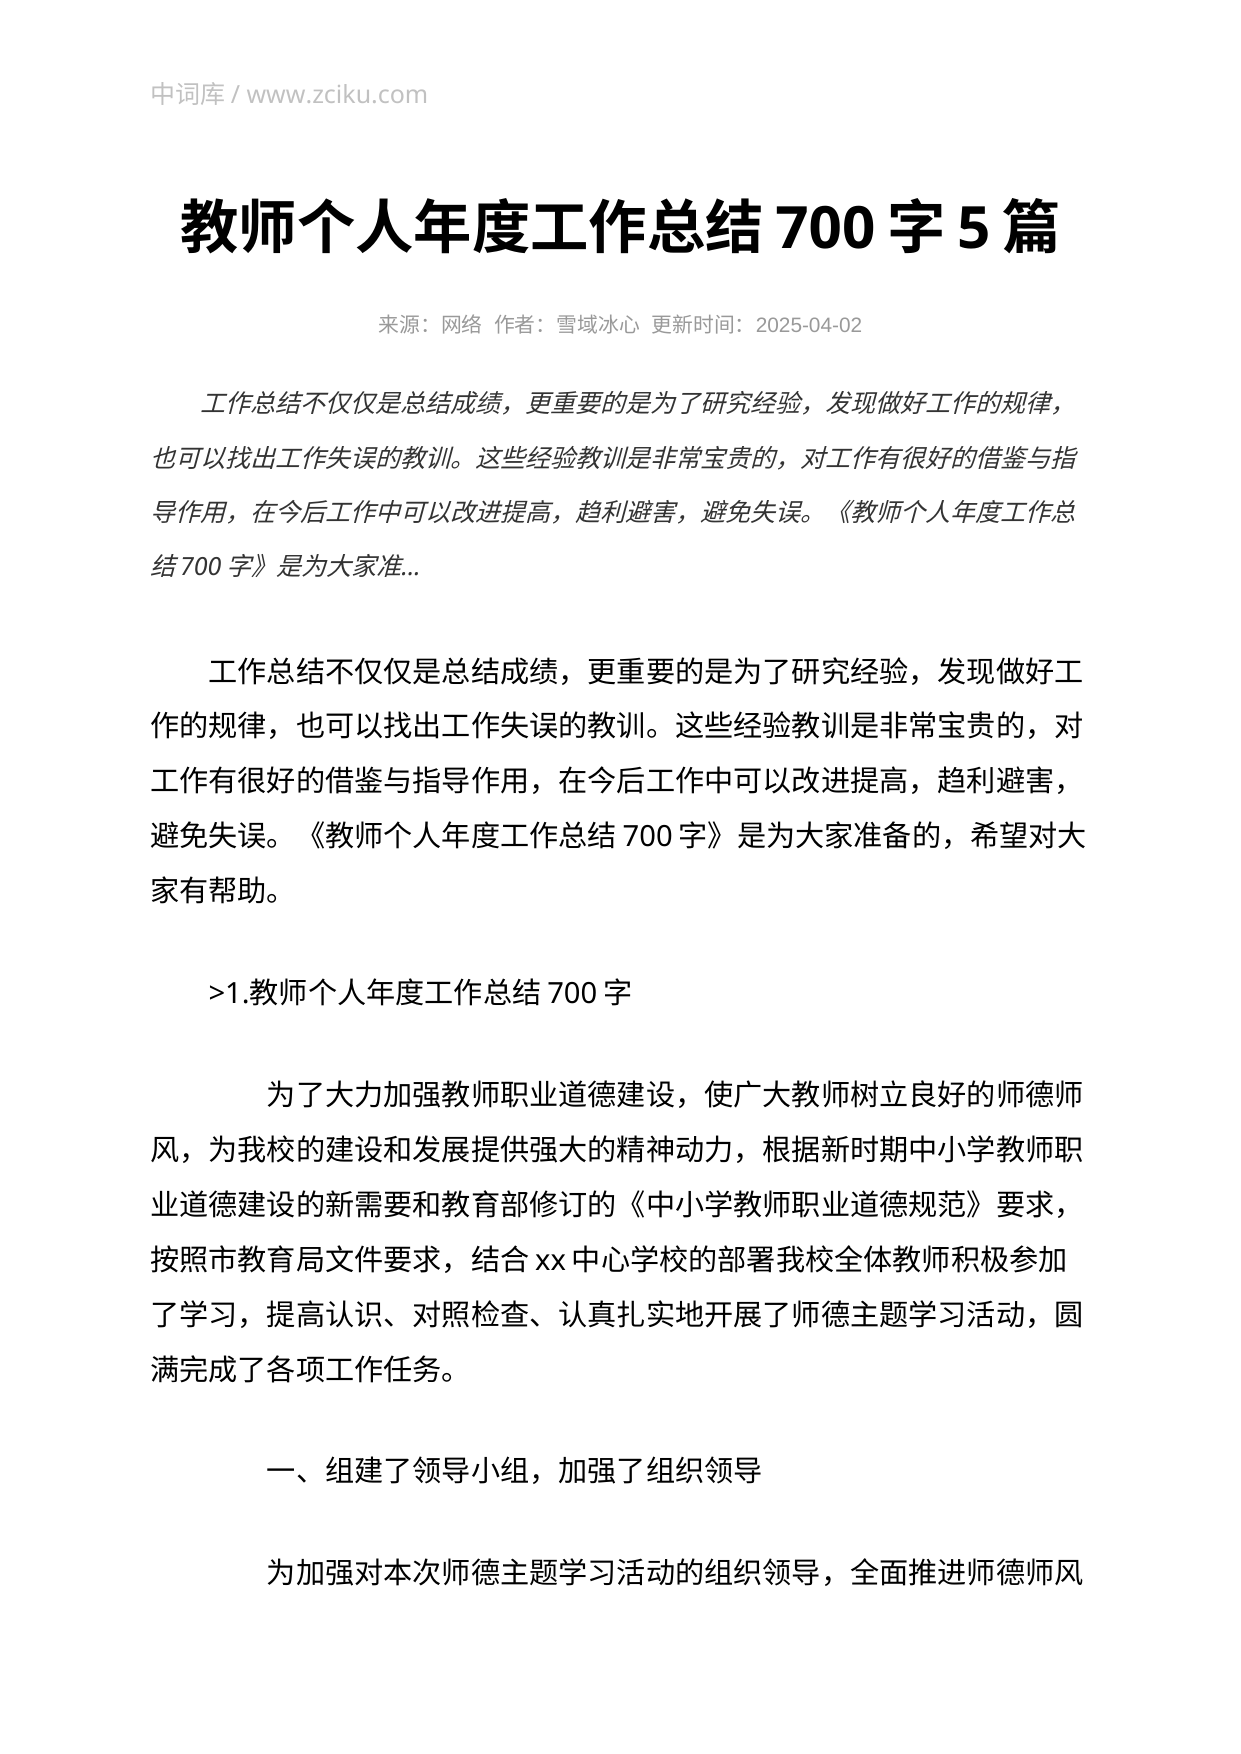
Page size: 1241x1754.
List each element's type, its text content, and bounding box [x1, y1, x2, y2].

text 来源：网络 作者：雪域冰心 更新时间：2025-04-02 [150, 313, 1090, 337]
text 工作总结不仅仅是总结成绩，更重要的是为了研究经验，发现做好工作的规律，也可以找出工作失误的教训。这些经验教训是非常宝贵的，对工作有很好的借鉴与指导作用，在今后工作中可以改进提高，趋利避害，避免失误。《教师个人年度工作总结700字》是为大家准... [150, 384, 1090, 583]
text 一、组建了领导小组，加强了组织领导 [150, 1448, 1090, 1490]
subtitle 教师个人年度工作总结700字5篇 [150, 181, 1090, 266]
text 为了大力加强教师职业道德建设，使广大教师树立良好的师德师风，为我校的建设和发展提供强大的精神动力，根据新时期中小学教师职业道德建设的新需要和教育部修订的《中小学教师职业道德规范》要求，按照市教育局文件要求，结合xx中心学校的部署我校全体教师积极参加了学习，提高认识、对照检查、认真扎实地开展了师德主题学习活动，圆满完成了各项工作任务。 [150, 1072, 1090, 1388]
text >1.教师个人年度工作总结700字 [150, 969, 1090, 1012]
text 工作总结不仅仅是总结成绩，更重要的是为了研究经验，发现做好工作的规律，也可以找出工作失误的教训。这些经验教训是非常宝贵的，对工作有很好的借鉴与指导作用，在今后工作中可以改进提高，趋利避害，避免失误。《教师个人年度工作总结700字》是为大家准备的，希望对大家有帮助。 [150, 648, 1090, 910]
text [150, 1550, 1090, 1592]
